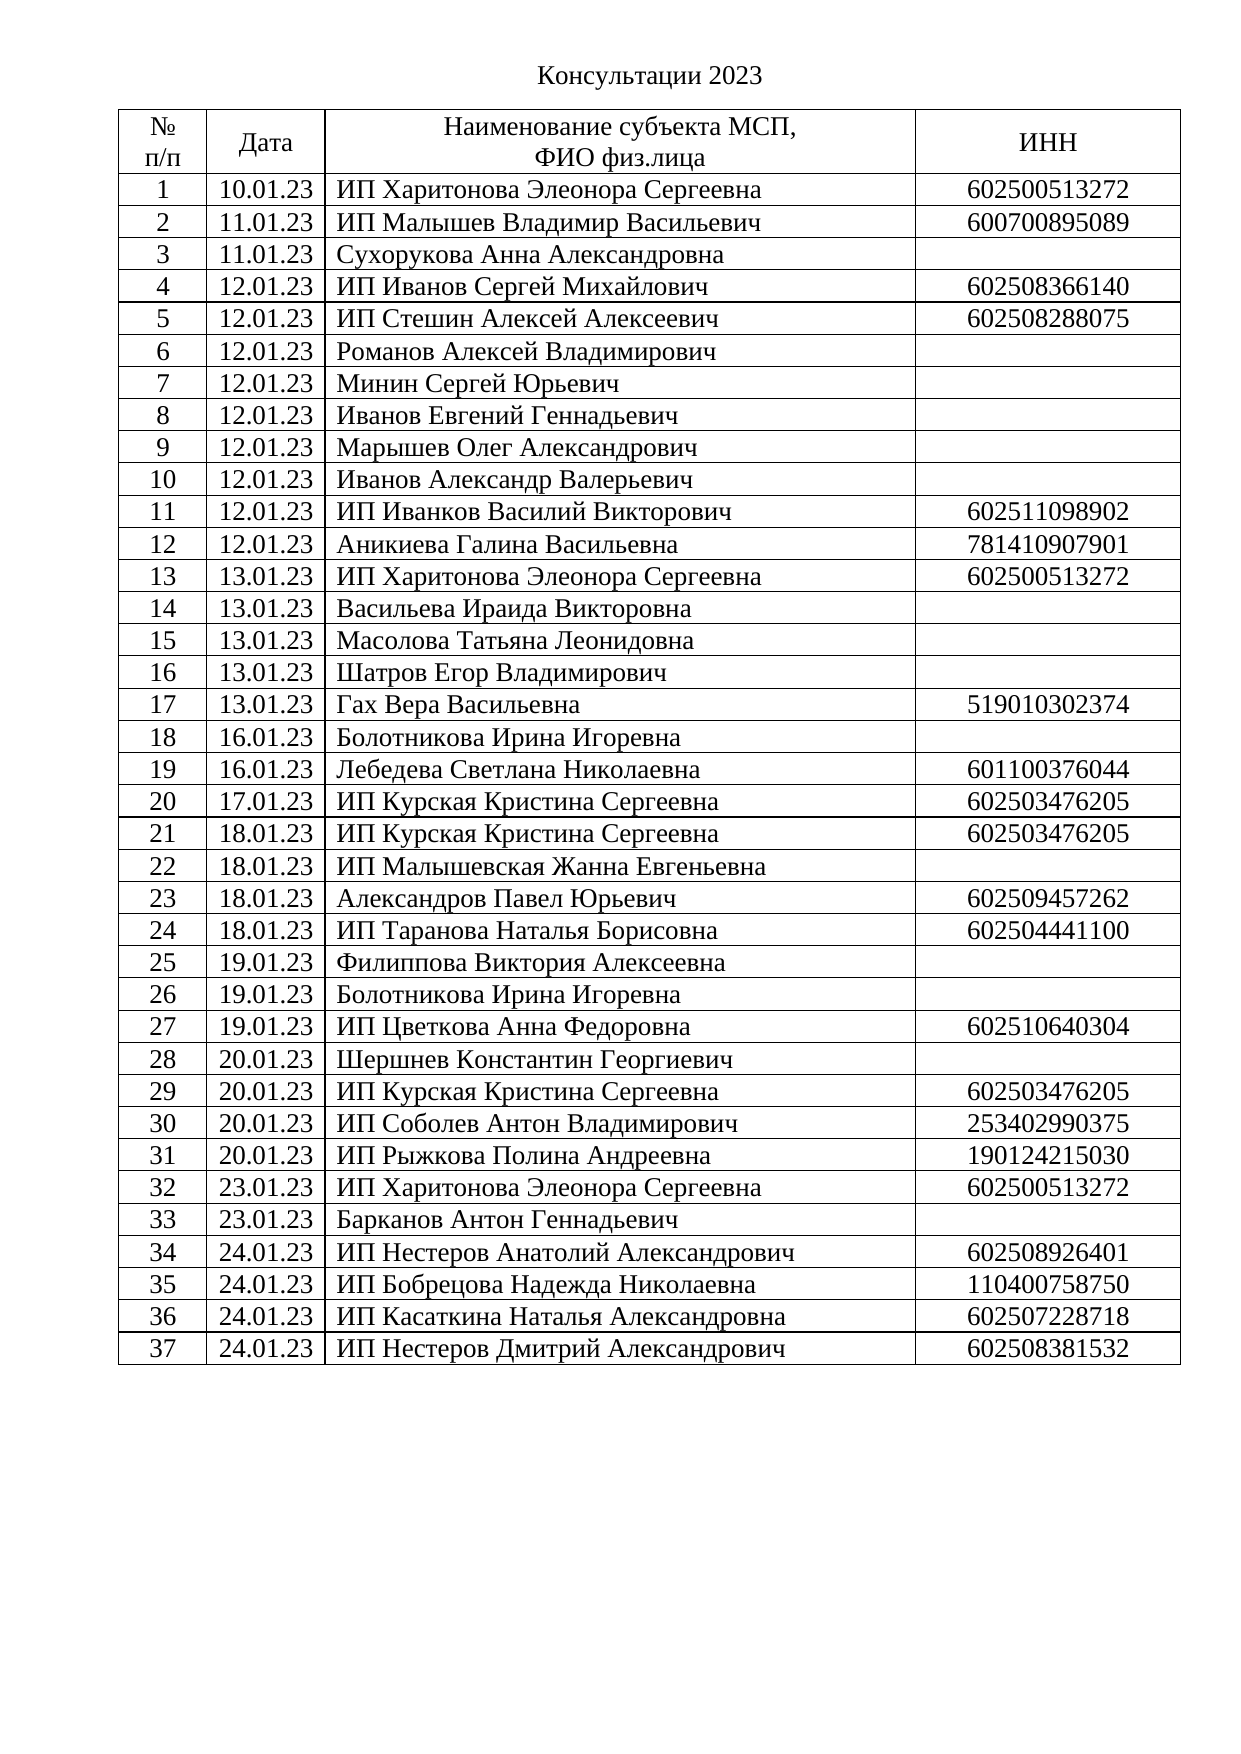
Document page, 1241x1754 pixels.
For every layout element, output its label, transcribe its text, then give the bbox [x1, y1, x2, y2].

table_cell 602509457262 [916, 882, 1180, 913]
table_cell 602508366140 [916, 270, 1180, 301]
table_cell 11 [119, 496, 206, 527]
table_cell 110400758750 [916, 1268, 1180, 1299]
table_cell Барканов Антон Геннадьевич [326, 1204, 915, 1235]
table_cell Сухорукова Анна Александровна [326, 238, 915, 269]
table_cell Масолова Татьяна Леонидовна [326, 624, 915, 655]
table_cell [916, 238, 1180, 269]
table_cell Марышев Олег Александрович [326, 431, 915, 462]
table_cell 13.01.23 [207, 592, 324, 623]
table_cell 13 [119, 560, 206, 591]
table_cell 17.01.23 [207, 785, 324, 816]
table_cell 20 [119, 785, 206, 816]
table_cell 36 [119, 1300, 206, 1331]
table_cell 602503476205 [916, 1075, 1180, 1106]
table_cell ИП Бобрецова Надежда Николаевна [326, 1268, 915, 1299]
table_cell 1 [119, 174, 206, 205]
table_cell 3 [119, 238, 206, 269]
table_cell 19.01.23 [207, 978, 324, 1009]
table_cell 21 [119, 818, 206, 848]
table_cell 22 [119, 850, 206, 881]
table_cell 15 [119, 624, 206, 655]
table_cell ИП Соболев Антон Владимирович [326, 1107, 915, 1138]
table_cell 9 [119, 431, 206, 462]
table_cell Болотникова Ирина Игоревна [326, 978, 915, 1009]
table_cell 12.01.23 [207, 528, 324, 559]
table_cell 11.01.23 [207, 206, 324, 237]
table_cell 29 [119, 1075, 206, 1106]
table_cell [916, 431, 1180, 462]
table_cell 600700895089 [916, 206, 1180, 237]
table_cell 31 [119, 1139, 206, 1170]
table_cell [916, 946, 1180, 977]
table_cell Минин Сергей Юрьевич [326, 367, 915, 398]
table_cell 602500513272 [916, 174, 1180, 205]
table_cell 601100376044 [916, 753, 1180, 784]
table_cell 602503476205 [916, 785, 1180, 816]
table_cell ИП Иванов Сергей Михайлович [326, 270, 915, 301]
table_cell 8 [119, 399, 206, 430]
table_cell 18.01.23 [207, 882, 324, 913]
table_cell ИП Рыжкова Полина Андреевна [326, 1139, 915, 1170]
table_cell [916, 399, 1180, 430]
table_cell [916, 592, 1180, 623]
table_cell 602511098902 [916, 496, 1180, 527]
table_cell 19 [119, 753, 206, 784]
table_cell 17 [119, 689, 206, 720]
table_cell [916, 721, 1180, 752]
table_cell ИП Харитонова Элеонора Сергеевна [326, 560, 915, 591]
table_cell 12 [119, 528, 206, 559]
table_cell 12.01.23 [207, 367, 324, 398]
table_cell [916, 335, 1180, 366]
table_cell ИП Таранова Наталья Борисовна [326, 914, 915, 945]
table_cell 34 [119, 1236, 206, 1267]
table_cell 26 [119, 978, 206, 1009]
table_cell [916, 1043, 1180, 1074]
table_header Наименование субъекта МСП, ФИО физ.лица [326, 110, 915, 173]
table_cell 602508381532 [916, 1333, 1180, 1363]
table_cell Иванов Александр Валерьевич [326, 463, 915, 494]
table_cell ИП Малышев Владимир Васильевич [326, 206, 915, 237]
table_cell [916, 624, 1180, 655]
table_cell 16.01.23 [207, 753, 324, 784]
table_cell ИП Курская Кристина Сергеевна [326, 1075, 915, 1106]
table_cell 25 [119, 946, 206, 977]
table_cell ИП Малышевская Жанна Евгеньевна [326, 850, 915, 881]
table_cell 35 [119, 1268, 206, 1299]
table_header ИНН [916, 110, 1180, 173]
table_cell 23.01.23 [207, 1204, 324, 1235]
table_cell ИП Стешин Алексей Алексеевич [326, 303, 915, 333]
table_cell [916, 850, 1180, 881]
table_cell 24.01.23 [207, 1300, 324, 1331]
table_cell 20.01.23 [207, 1139, 324, 1170]
table_cell 12.01.23 [207, 496, 324, 527]
table_cell 24.01.23 [207, 1268, 324, 1299]
table_cell 20.01.23 [207, 1107, 324, 1138]
table_cell [916, 656, 1180, 688]
table_cell 28 [119, 1043, 206, 1074]
table_cell 10 [119, 463, 206, 494]
table_cell ИП Нестеров Анатолий Александрович [326, 1236, 915, 1267]
table_cell 602510640304 [916, 1011, 1180, 1042]
table_cell ИП Харитонова Элеонора Сергеевна [326, 1171, 915, 1203]
table_cell 7 [119, 367, 206, 398]
table_cell 519010302374 [916, 689, 1180, 720]
table_cell 20.01.23 [207, 1043, 324, 1074]
table_cell 18.01.23 [207, 818, 324, 848]
table_cell 12.01.23 [207, 303, 324, 333]
table_cell [916, 463, 1180, 494]
table_cell 18.01.23 [207, 850, 324, 881]
table_cell 602500513272 [916, 1171, 1180, 1203]
table_cell 602508288075 [916, 303, 1180, 333]
table_cell Шершнев Константин Георгиевич [326, 1043, 915, 1074]
table_cell [916, 1204, 1180, 1235]
table_cell [916, 978, 1180, 1009]
table_cell 13.01.23 [207, 656, 324, 688]
table_cell 12.01.23 [207, 463, 324, 494]
table_cell 11.01.23 [207, 238, 324, 269]
table_cell 602507228718 [916, 1300, 1180, 1331]
table_cell 13.01.23 [207, 689, 324, 720]
table_cell 18.01.23 [207, 914, 324, 945]
table_cell 253402990375 [916, 1107, 1180, 1138]
table_cell 30 [119, 1107, 206, 1138]
table_cell 12.01.23 [207, 399, 324, 430]
table_cell ИП Курская Кристина Сергеевна [326, 818, 915, 848]
table_cell ИП Цветкова Анна Федоровна [326, 1011, 915, 1042]
table_cell 16 [119, 656, 206, 688]
table_cell ИП Иванков Василий Викторович [326, 496, 915, 527]
table_cell ИП Курская Кристина Сергеевна [326, 785, 915, 816]
table_cell ИП Харитонова Элеонора Сергеевна [326, 174, 915, 205]
table_cell 27 [119, 1011, 206, 1042]
table_cell 33 [119, 1204, 206, 1235]
table_cell 602508926401 [916, 1236, 1180, 1267]
table_cell Васильева Ираида Викторовна [326, 592, 915, 623]
table_cell 37 [119, 1333, 206, 1363]
table_cell Романов Алексей Владимирович [326, 335, 915, 366]
table_cell 2 [119, 206, 206, 237]
table_cell 24 [119, 914, 206, 945]
table_cell 14 [119, 592, 206, 623]
table_header Дата [207, 110, 324, 173]
table_cell ИП Нестеров Дмитрий Александрович [326, 1333, 915, 1363]
table_cell Болотникова Ирина Игоревна [326, 721, 915, 752]
table_cell 190124215030 [916, 1139, 1180, 1170]
table_cell 13.01.23 [207, 624, 324, 655]
table_cell 12.01.23 [207, 335, 324, 366]
table_cell 12.01.23 [207, 270, 324, 301]
table_cell Иванов Евгений Геннадьевич [326, 399, 915, 430]
table_cell Шатров Егор Владимирович [326, 656, 915, 688]
table_cell 20.01.23 [207, 1075, 324, 1106]
table_cell Филиппова Виктория Алексеевна [326, 946, 915, 977]
table_cell 24.01.23 [207, 1333, 324, 1363]
text Консультации 2023 [118, 59, 1181, 90]
table_cell 24.01.23 [207, 1236, 324, 1267]
table_cell 4 [119, 270, 206, 301]
table_cell 16.01.23 [207, 721, 324, 752]
table_cell 19.01.23 [207, 1011, 324, 1042]
table_cell 781410907901 [916, 528, 1180, 559]
table_cell 23 [119, 882, 206, 913]
table_cell 602503476205 [916, 818, 1180, 848]
table_cell Лебедева Светлана Николаевна [326, 753, 915, 784]
table_cell [916, 367, 1180, 398]
table_cell 19.01.23 [207, 946, 324, 977]
table_cell 18 [119, 721, 206, 752]
table_cell 10.01.23 [207, 174, 324, 205]
table_cell 23.01.23 [207, 1171, 324, 1203]
table_header № п/п [119, 110, 206, 173]
table_cell 13.01.23 [207, 560, 324, 591]
table_cell ИП Касаткина Наталья Александровна [326, 1300, 915, 1331]
table_cell 12.01.23 [207, 431, 324, 462]
table_cell 32 [119, 1171, 206, 1203]
table_cell 602504441100 [916, 914, 1180, 945]
table_cell Аникиева Галина Васильевна [326, 528, 915, 559]
table_cell 5 [119, 303, 206, 333]
table_cell Гах Вера Васильевна [326, 689, 915, 720]
table_cell 602500513272 [916, 560, 1180, 591]
table_cell Александров Павел Юрьевич [326, 882, 915, 913]
table_cell 6 [119, 335, 206, 366]
